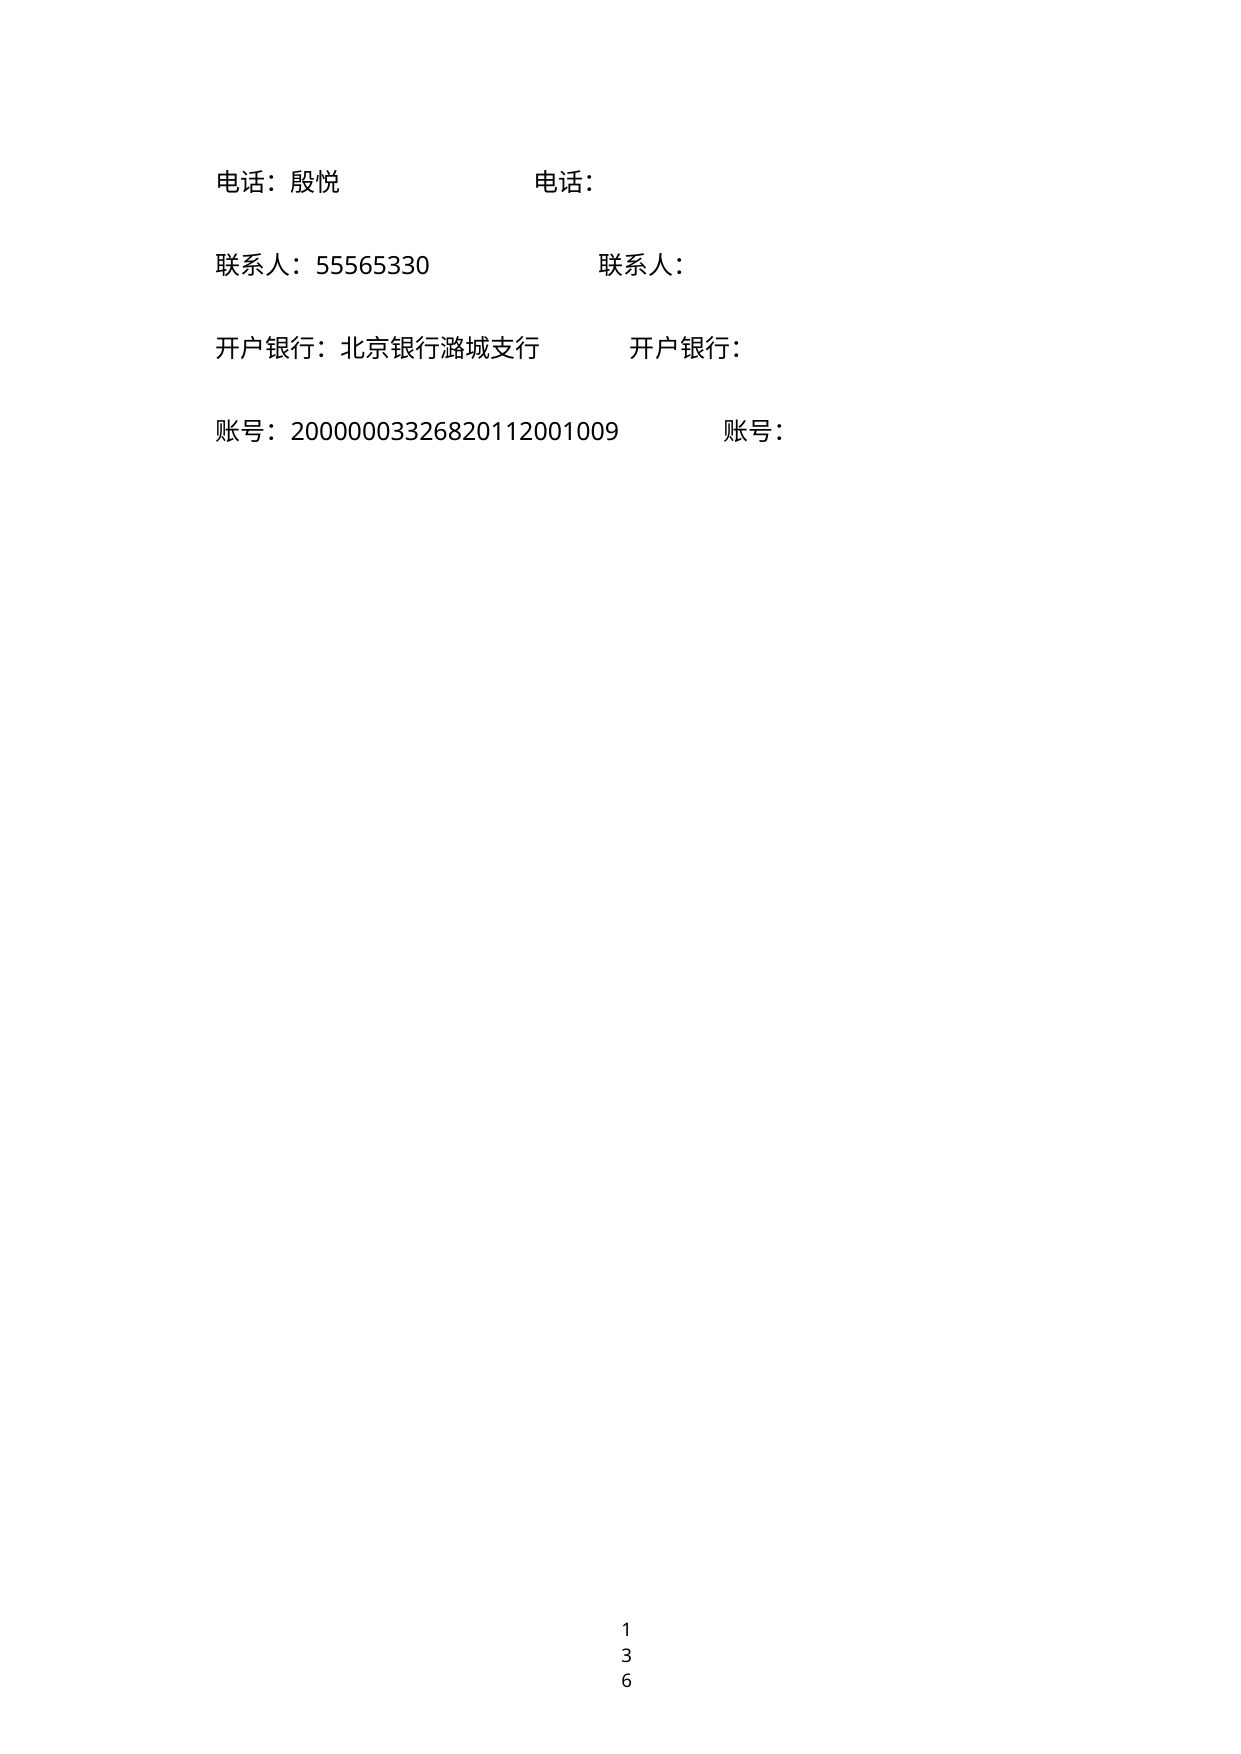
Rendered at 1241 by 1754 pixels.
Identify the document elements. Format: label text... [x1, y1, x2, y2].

text 账号：20000003326820112001009 账号： [165, 397, 1087, 462]
text 联系人：55565330 联系人： [165, 231, 1087, 296]
text 电话：殷悦 电话： [165, 148, 1087, 213]
text 开户银行：北京银行潞城支行 开户银行： [165, 314, 1087, 379]
